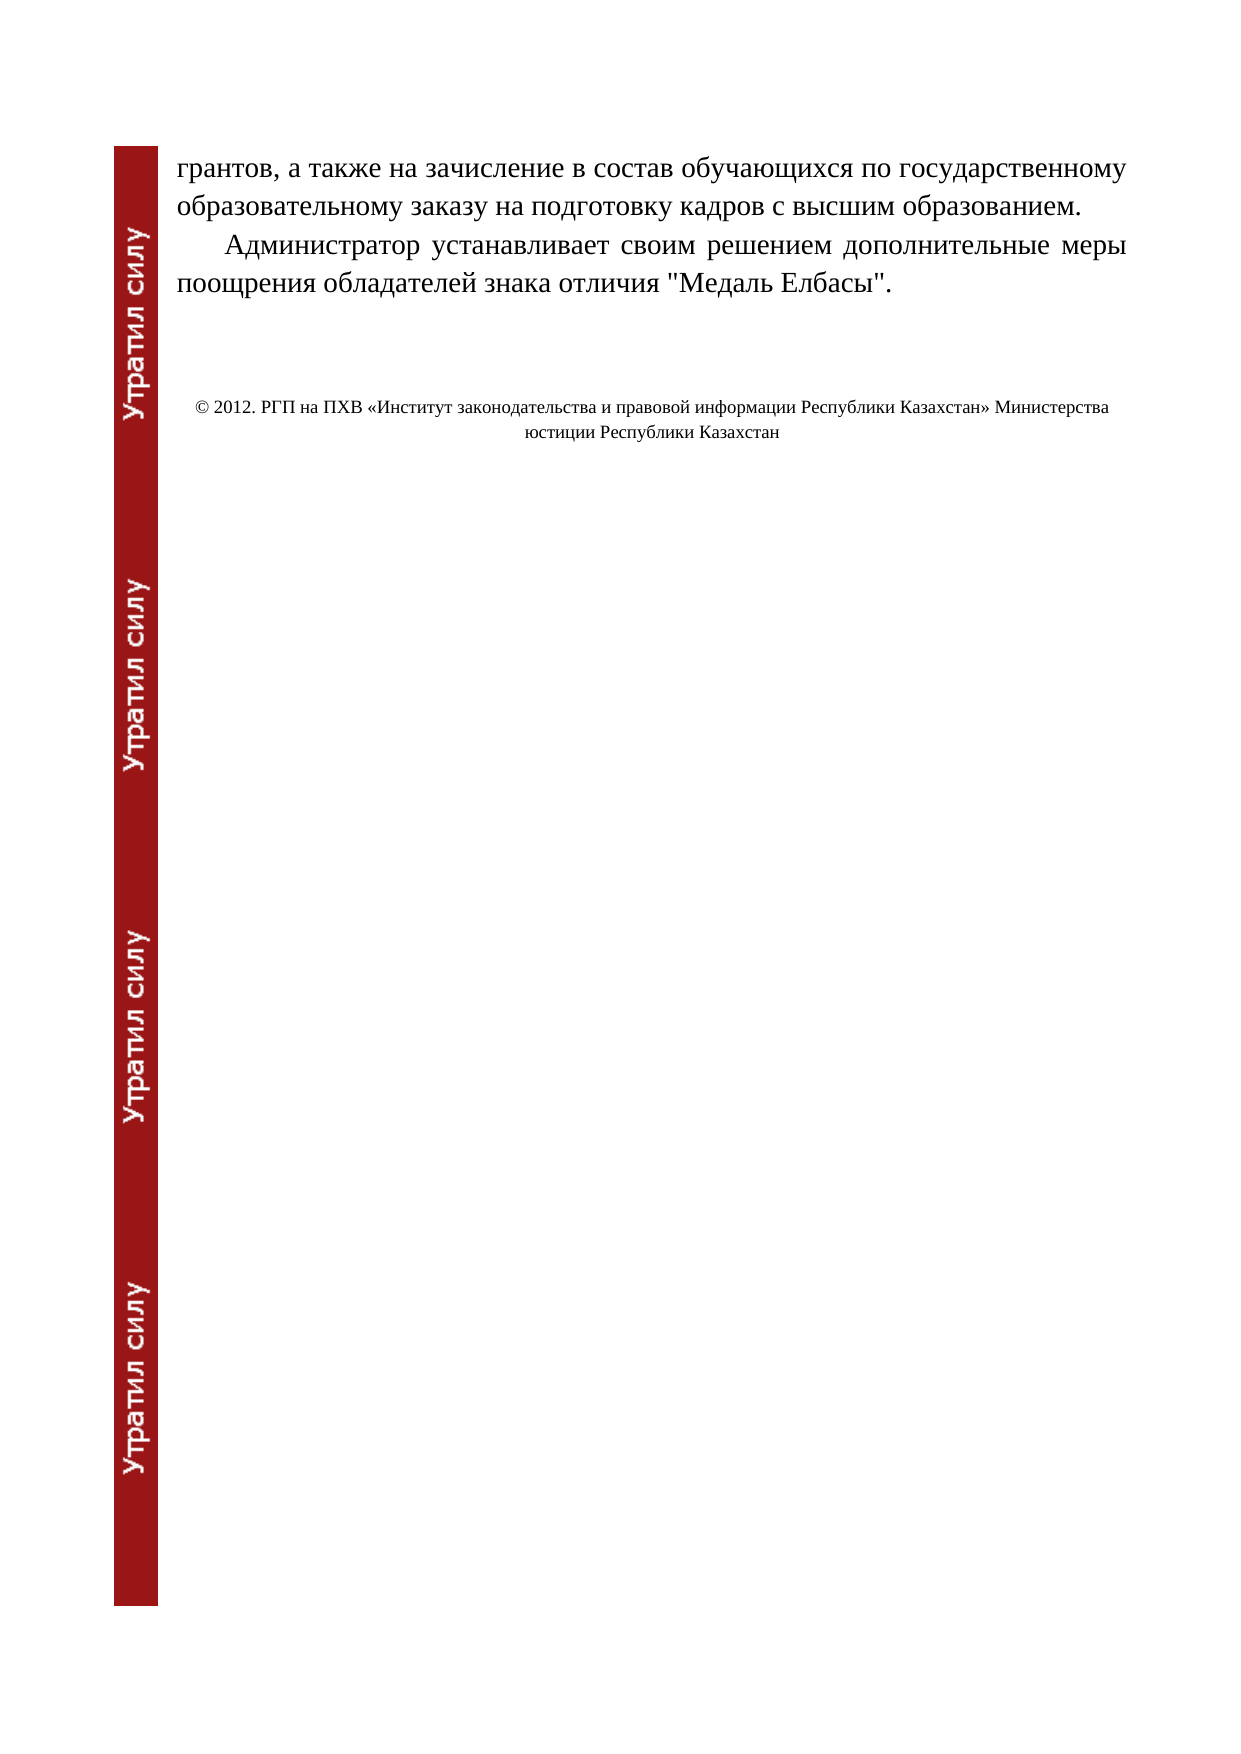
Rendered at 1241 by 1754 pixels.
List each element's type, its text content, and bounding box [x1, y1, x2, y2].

picture [114, 442, 158, 1606]
picture [114, 299, 158, 396]
picture [114, 222, 158, 227]
picture [114, 146, 158, 150]
text © 2012. РГП на ПХВ «Институт законодательства и правовой информации Республики Казахстан» Министерства юстиции Республики Казахстан [112, 396, 1128, 442]
text Администратор устанавливает своим решением дополнительные меры поощрения обладателей знака отличия "Медаль Елбасы". [112, 227, 1128, 299]
